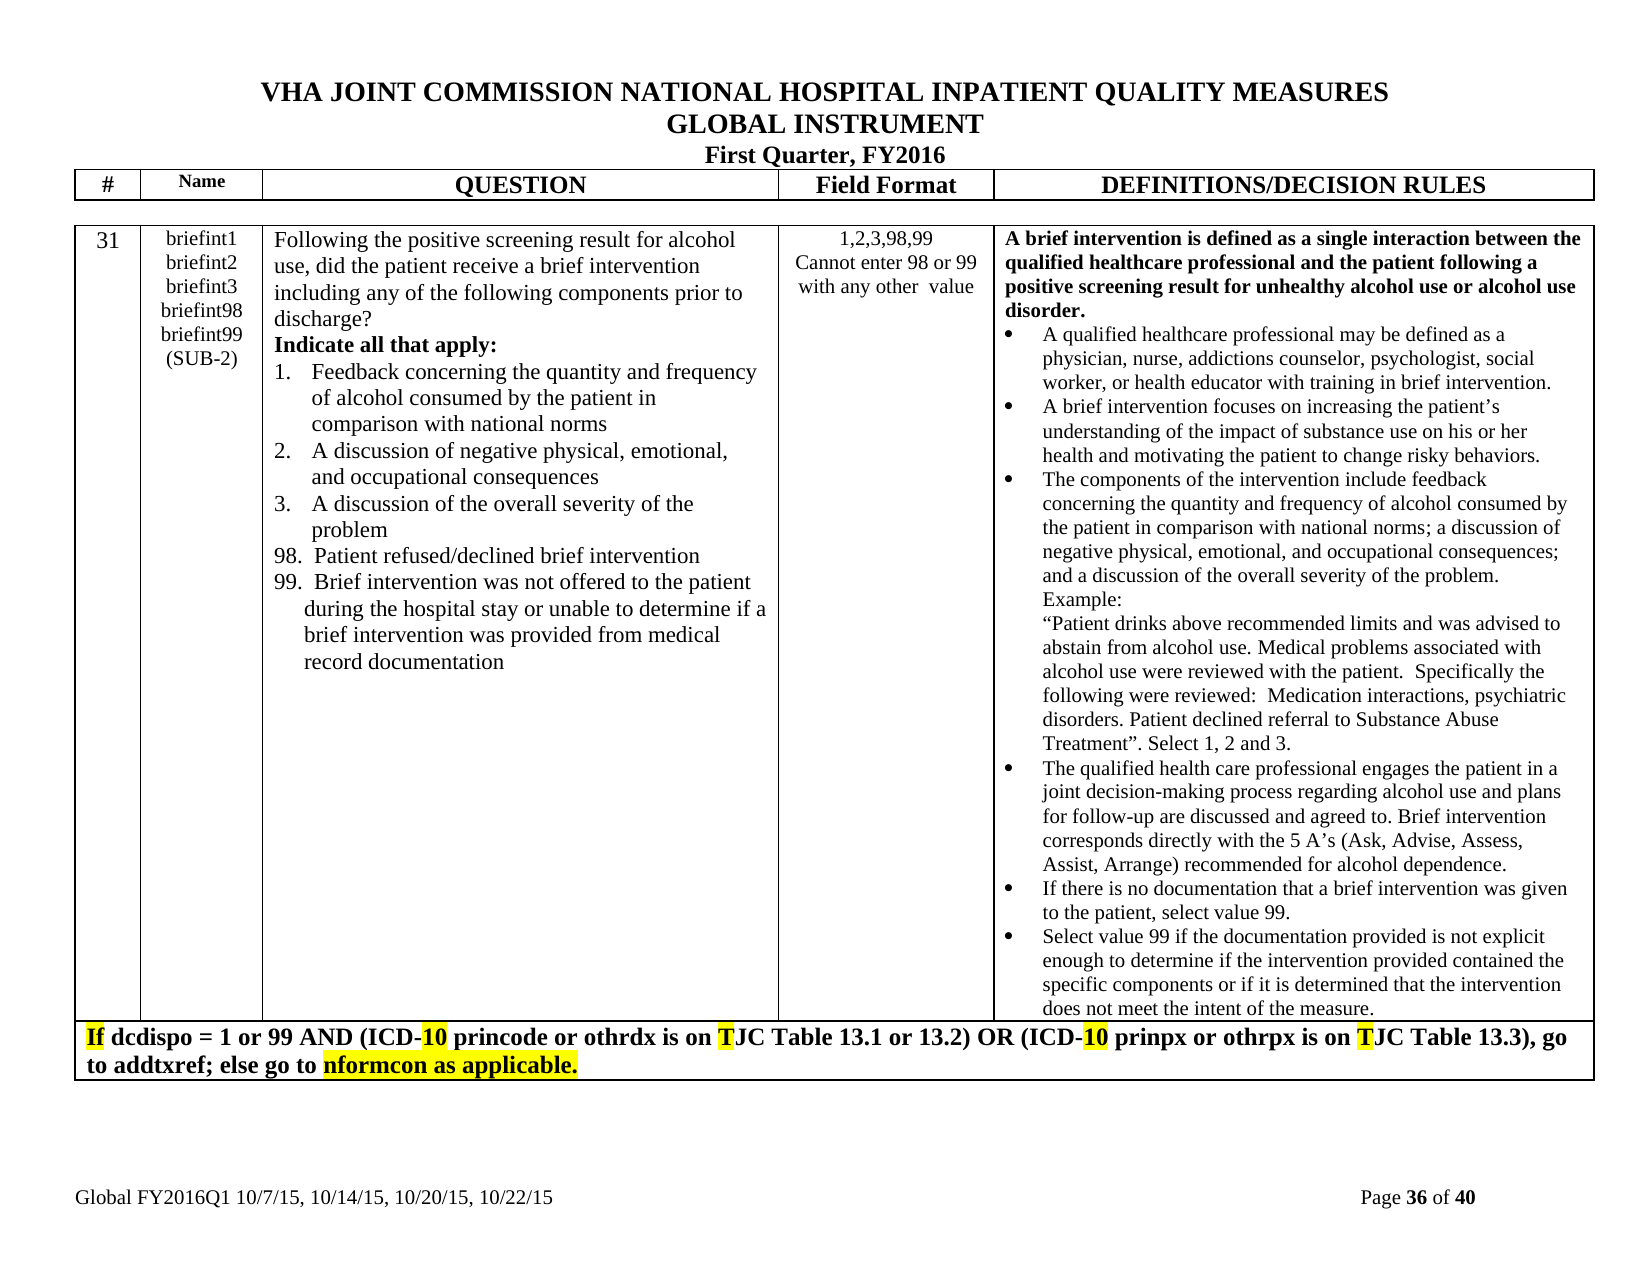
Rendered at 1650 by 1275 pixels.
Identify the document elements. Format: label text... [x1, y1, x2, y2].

table_cell briefint1 briefint2 briefint3 briefint98 briefint99 (SUB-2) [141, 226, 262, 1020]
table_cell A brief intervention is defined as a single interaction between the qualified healthcare professional and the patient following a positive screening result for unhealthy alcohol use or alcohol use disorder. A qualified healthcare professional may be defined as a physician, nurse, addictions counselor, psychologist, social worker, or health educator with training in brief intervention. A brief intervention focuses on increasing the patient’s understanding of the impact of substance use on his or her health and motivating the patient to change risky behaviors. The components of the intervention include feedback concerning the quantity and frequency of alcohol consumed by the patient in comparison with national norms; a discussion of negative physical, emotional, and occupational consequences; and a discussion of the overall severity of the problem. Example: “Patient drinks above recommended limits and was advised to abstain from alcohol use. Medical problems associated with alcohol use were reviewed with the patient. Specifically the following were reviewed: Medication interactions, psychiatric disorders. Patient declined referral to Substance Abuse Treatment”. Select 1, 2 and 3. The qualified health care professional engages the patient in a joint decision-making process regarding alcohol use and plans for follow-up are discussed and agreed to. Brief intervention corresponds directly with the 5 A’s (Ask, Advise, Assess, Assist, Arrange) recommended for alcohol dependence. If there is no documentation that a brief intervention was given to the patient, select value 99. Select value 99 if the documentation provided is not explicit enough to determine if the intervention provided contained the specific components or if it is determined that the intervention does not meet the intent of the measure. [995, 226, 1593, 1020]
table_cell Following the positive screening result for alcohol use, did the patient receive a brief intervention including any of the following components prior to discharge? Indicate all that apply: Feedback concerning the quantity and frequency of alcohol consumed by the patient in comparison with national norms A discussion of negative physical, emotional, and occupational consequences A discussion of the overall severity of the problem 98. Patient refused/declined brief intervention 99. Brief intervention was not offered to the patient during the hospital stay or unable to determine if a brief intervention was provided from medical record documentation [263, 226, 778, 1020]
table_cell If dcdispo = 1 or 99 AND (ICD-10 princode or othrdx is on TJC Table 13.1 or 13.2) OR (ICD-10 prinpx or othrpx is on TJC Table 13.3), go to addtxref; else go to nformcon as applicable. [76, 1022, 422, 1079]
table_cell 1,2,3,98,99 Cannot enter 98 or 99 with any other value [779, 226, 993, 1020]
table_cell If dcdispo = 1 or 99 AND (ICD-10 princode or othrdx is on TJC Table 13.1 or 13.2) OR (ICD-10 prinpx or othrpx is on TJC Table 13.3), go to addtxref; else go to nformcon as applicable. [447, 1022, 1593, 1079]
table_cell 31 [76, 226, 140, 1020]
